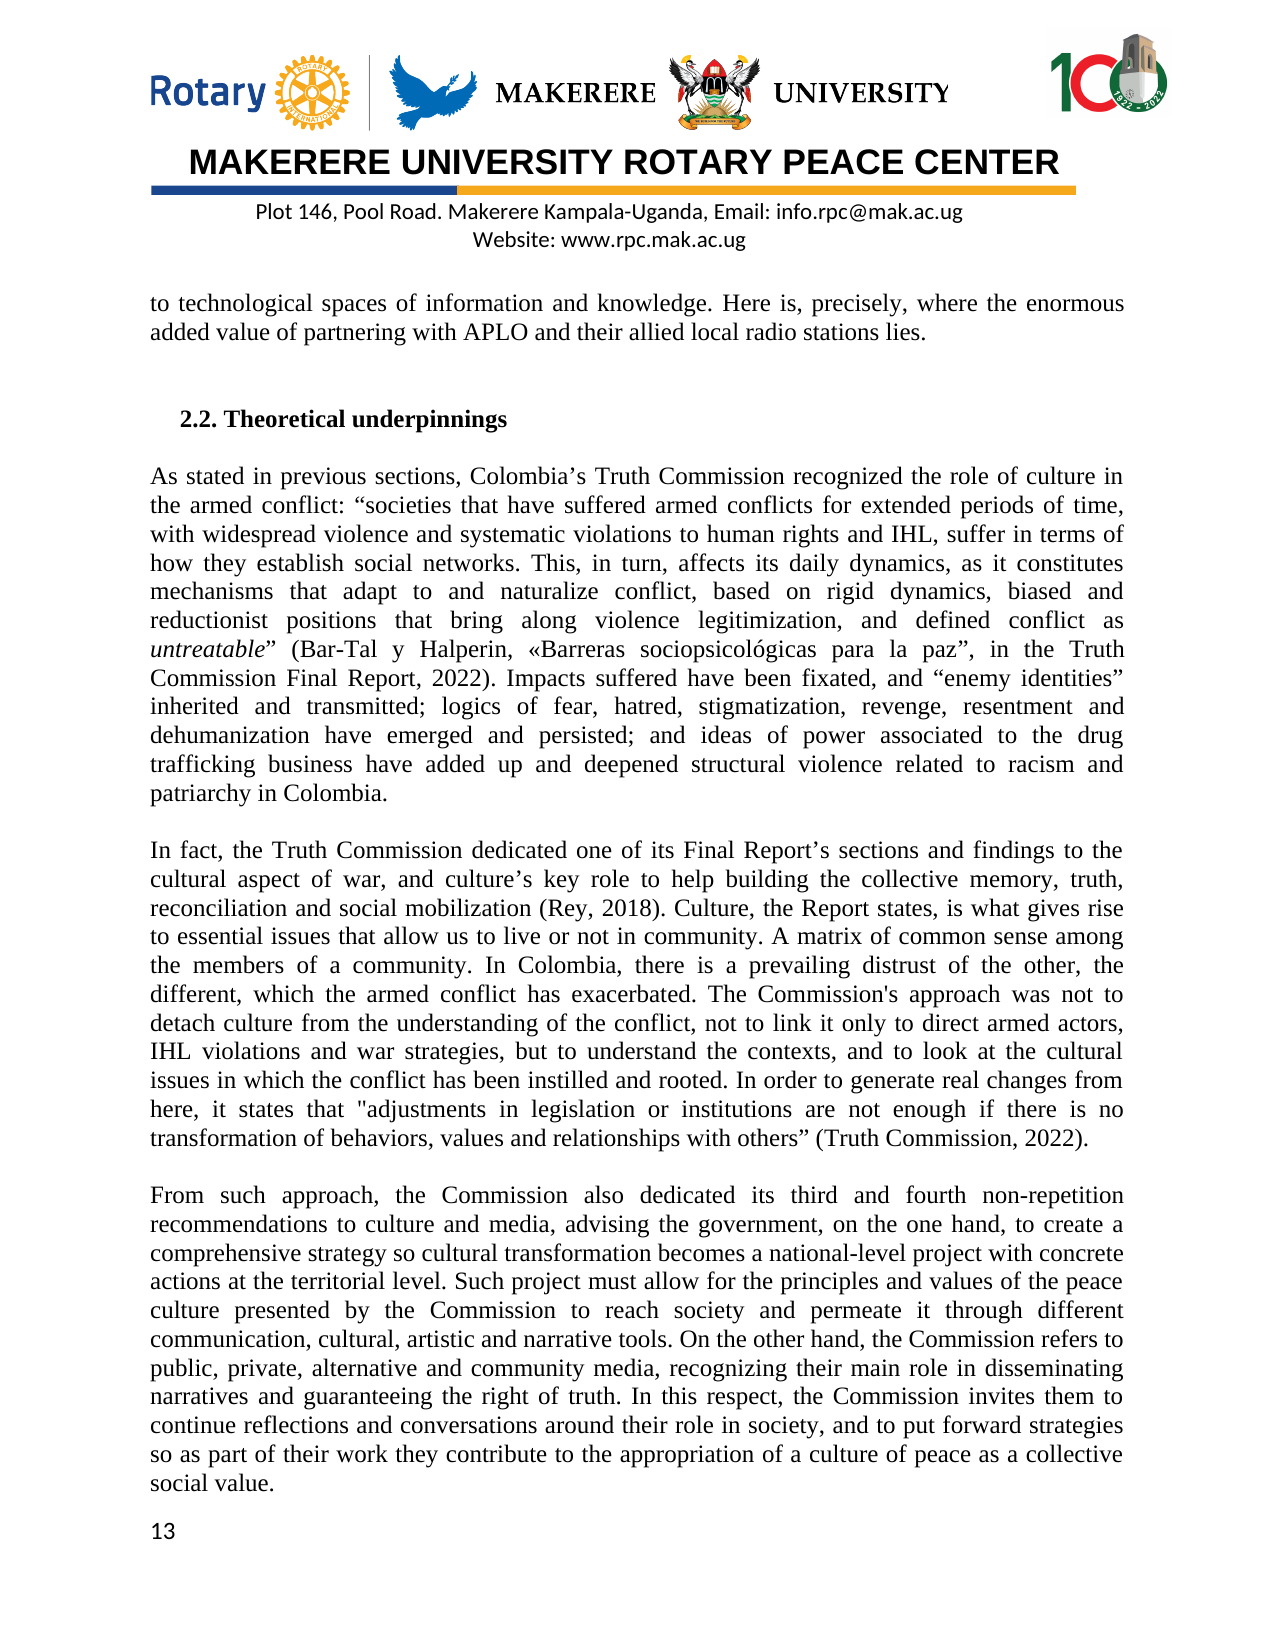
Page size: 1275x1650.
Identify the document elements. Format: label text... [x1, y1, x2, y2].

text 2.2. Theoretical underpinnings [179, 404, 1125, 433]
picture [150, 49, 948, 135]
text In fact, the Truth Commission dedicated one of its Final Report’s sections and findings to the cultural aspect of war, and culture’s key role to help building the collective memory, truth, reconciliation and social mobilization (Rey, 2018). Culture, the Report states, is what gives rise to essential issues that allow us to live or not in community. A matrix of common sense among the members of a community. In Colombia, there is a prevailing distrust of the other, the different, which the armed conflict has exacerbated. The Commission's approach was not to detach culture from the understanding of the conflict, not to link it only to direct armed actors, IHL violations and war strategies, but to understand the contexts, and to look at the cultural issues in which the conflict has been instilled and rooted. In order to generate real changes from here, it states that "adjustments in legislation or institutions are not enough if there is no transformation of behaviors, values and relationships with others” (Truth Commission, 2022). [150, 835, 1125, 1151]
text As stated in previous sections, Colombia’s Truth Commission recognized the role of culture in the armed conflict: “societies that have suffered armed conflicts for extended periods of time, with widespread violence and systematic violations to human rights and IHL, suffer in terms of how they establish social networks. This, in turn, affects its daily dynamics, as it constitutes mechanisms that adapt to and naturalize conflict, based on rigid dynamics, biased and reductionist positions that bring along violence legitimization, and defined conflict as untreatable” (Bar-Tal y Halperin, «Barreras sociopsicológicas para la paz”, in the Truth Commission Final Report, 2022). Impacts suffered have been fixated, and “enemy identities” inherited and transmitted; logics of fear, hatred, stigmatization, revenge, resentment and dehumanization have emerged and persisted; and ideas of power associated to the drug trafficking business have added up and deepened structural violence related to racism and patriarchy in Colombia. [150, 461, 1125, 806]
text From such approach, the Commission also dedicated its third and fourth non-repetition recommendations to culture and media, advising the government, on the one hand, to create a comprehensive strategy so cultural transformation becomes a national-level project with concrete actions at the territorial level. Such project must allow for the principles and values of the peace culture presented by the Commission to reach society and permeate it through different communication, cultural, artistic and narrative tools. On the other hand, the Commission refers to public, private, alternative and community media, recognizing their main role in disseminating narratives and guaranteeing the right of truth. In this respect, the Commission invites them to continue reflections and conversations around their role in society, and to put forward strategies so as part of their work they contribute to the appropriation of a culture of peace as a collective social value. [150, 1180, 1125, 1496]
picture [1045, 27, 1173, 118]
